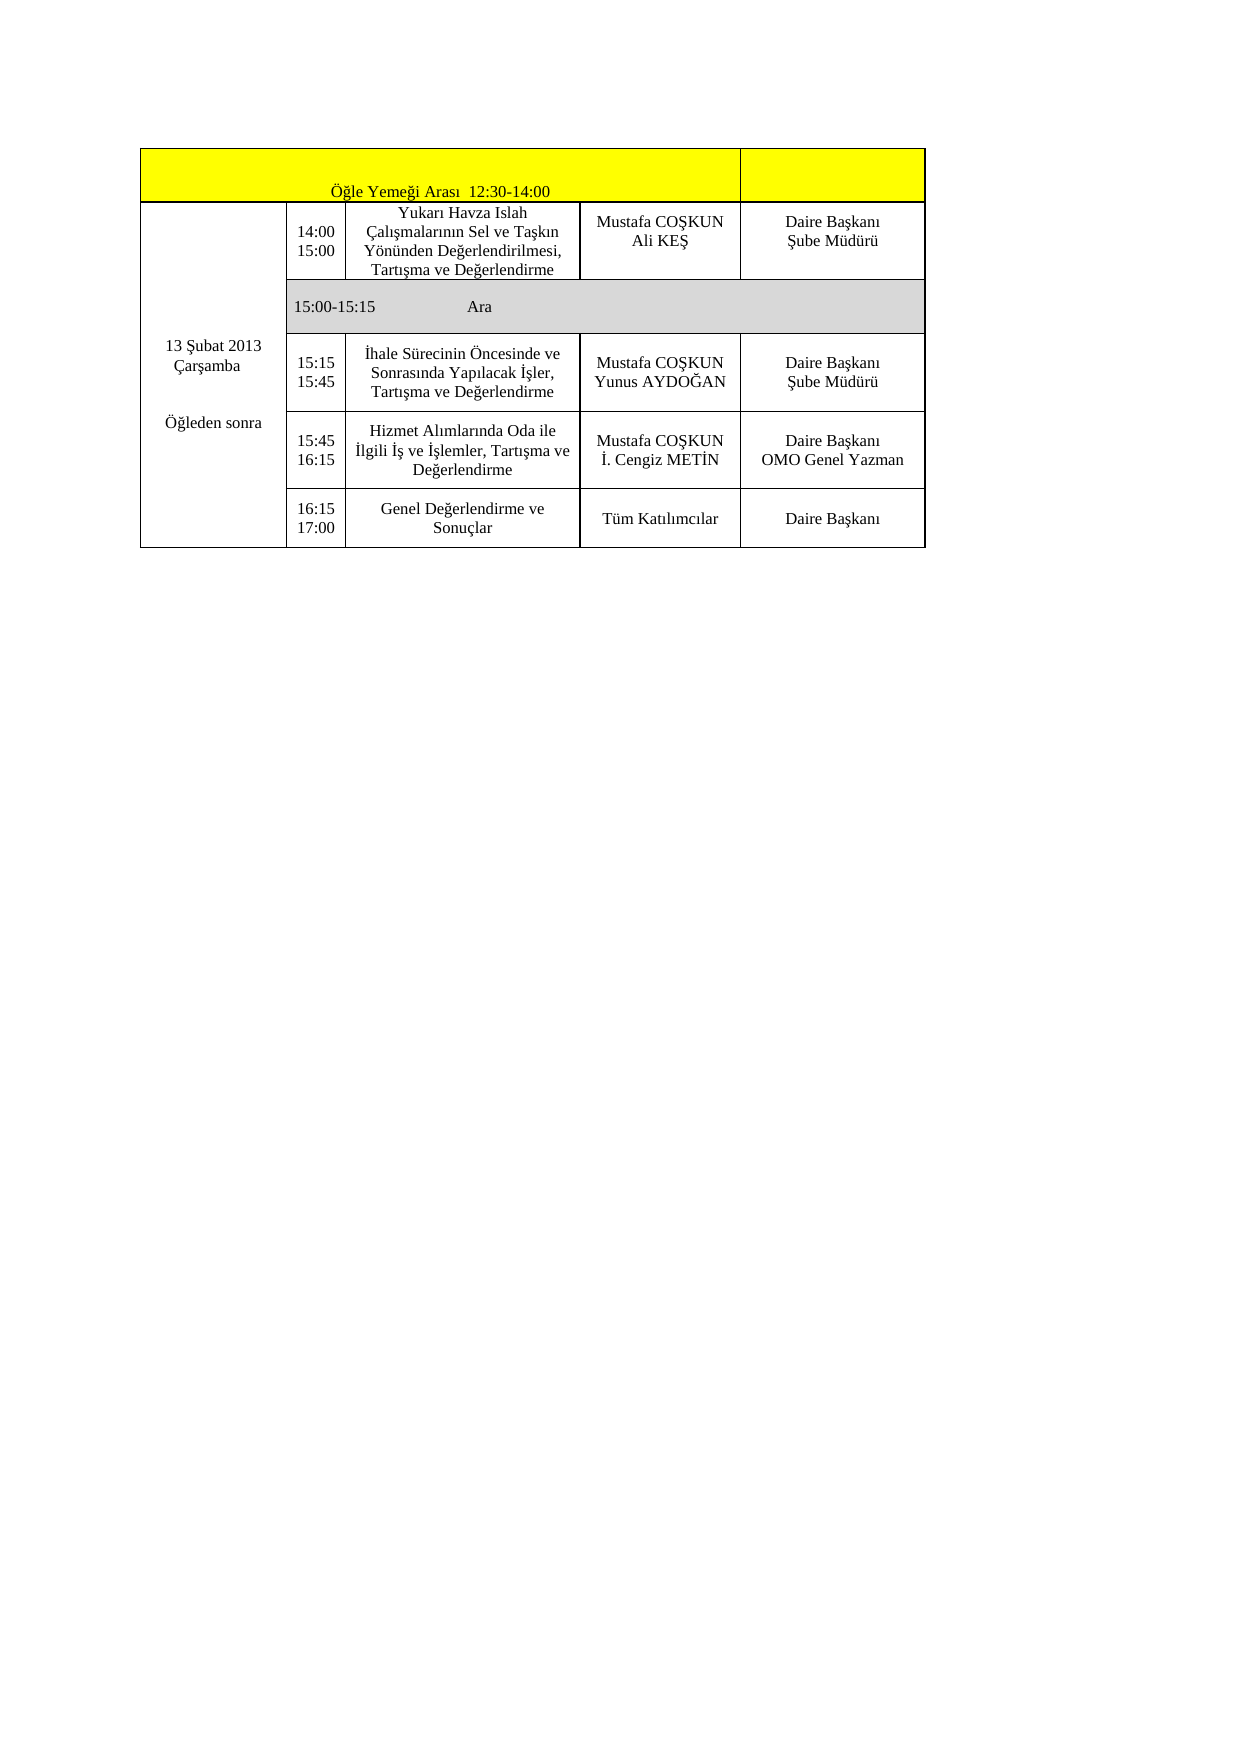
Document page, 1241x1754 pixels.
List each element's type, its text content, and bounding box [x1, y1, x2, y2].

table_cell 14:00 15:00 [287, 203, 345, 279]
table_cell 15:15 15:45 [287, 334, 345, 411]
table_cell [141, 488, 286, 547]
table_cell Mustafa COŞKUN Ali KEŞ [581, 203, 740, 279]
table_cell Daire Başkanı [741, 489, 924, 547]
table_cell Tüm Katılımcılar [581, 489, 740, 547]
table_cell Öğle Yemeği Arası 12:30-14:00 [141, 149, 740, 201]
table_cell Daire Başkanı Şube Müdürü [741, 334, 924, 411]
table_cell İhale Sürecinin Öncesinde ve Sonrasında Yapılacak İşler, Tartışma ve Değerlendirme [346, 334, 579, 411]
table_cell Genel Değerlendirme ve Sonuçlar [346, 489, 579, 547]
table_cell [141, 203, 286, 279]
table_cell 16:15 17:00 [287, 489, 345, 547]
table_cell Mustafa COŞKUN Yunus AYDOĞAN [581, 334, 740, 411]
table_cell 15:00-15:15 Ara [287, 280, 924, 333]
table_cell Yukarı Havza Islah Çalışmalarının Sel ve Taşkın Yönünden Değerlendirilmesi, Tartışma ve Değerlendirme [346, 203, 579, 279]
table_cell [741, 149, 924, 201]
table_cell 13 Şubat 2013 Çarşamba Öğleden sonra [141, 279, 286, 488]
table_cell Daire Başkanı OMO Genel Yazman [741, 412, 924, 488]
table_cell Mustafa COŞKUN İ. Cengiz METİN [581, 412, 740, 488]
table_cell 15:45 16:15 [287, 412, 345, 488]
table_cell Hizmet Alımlarında Oda ile İlgili İş ve İşlemler, Tartışma ve Değerlendirme [346, 412, 579, 488]
table_cell Daire Başkanı Şube Müdürü [741, 203, 924, 279]
